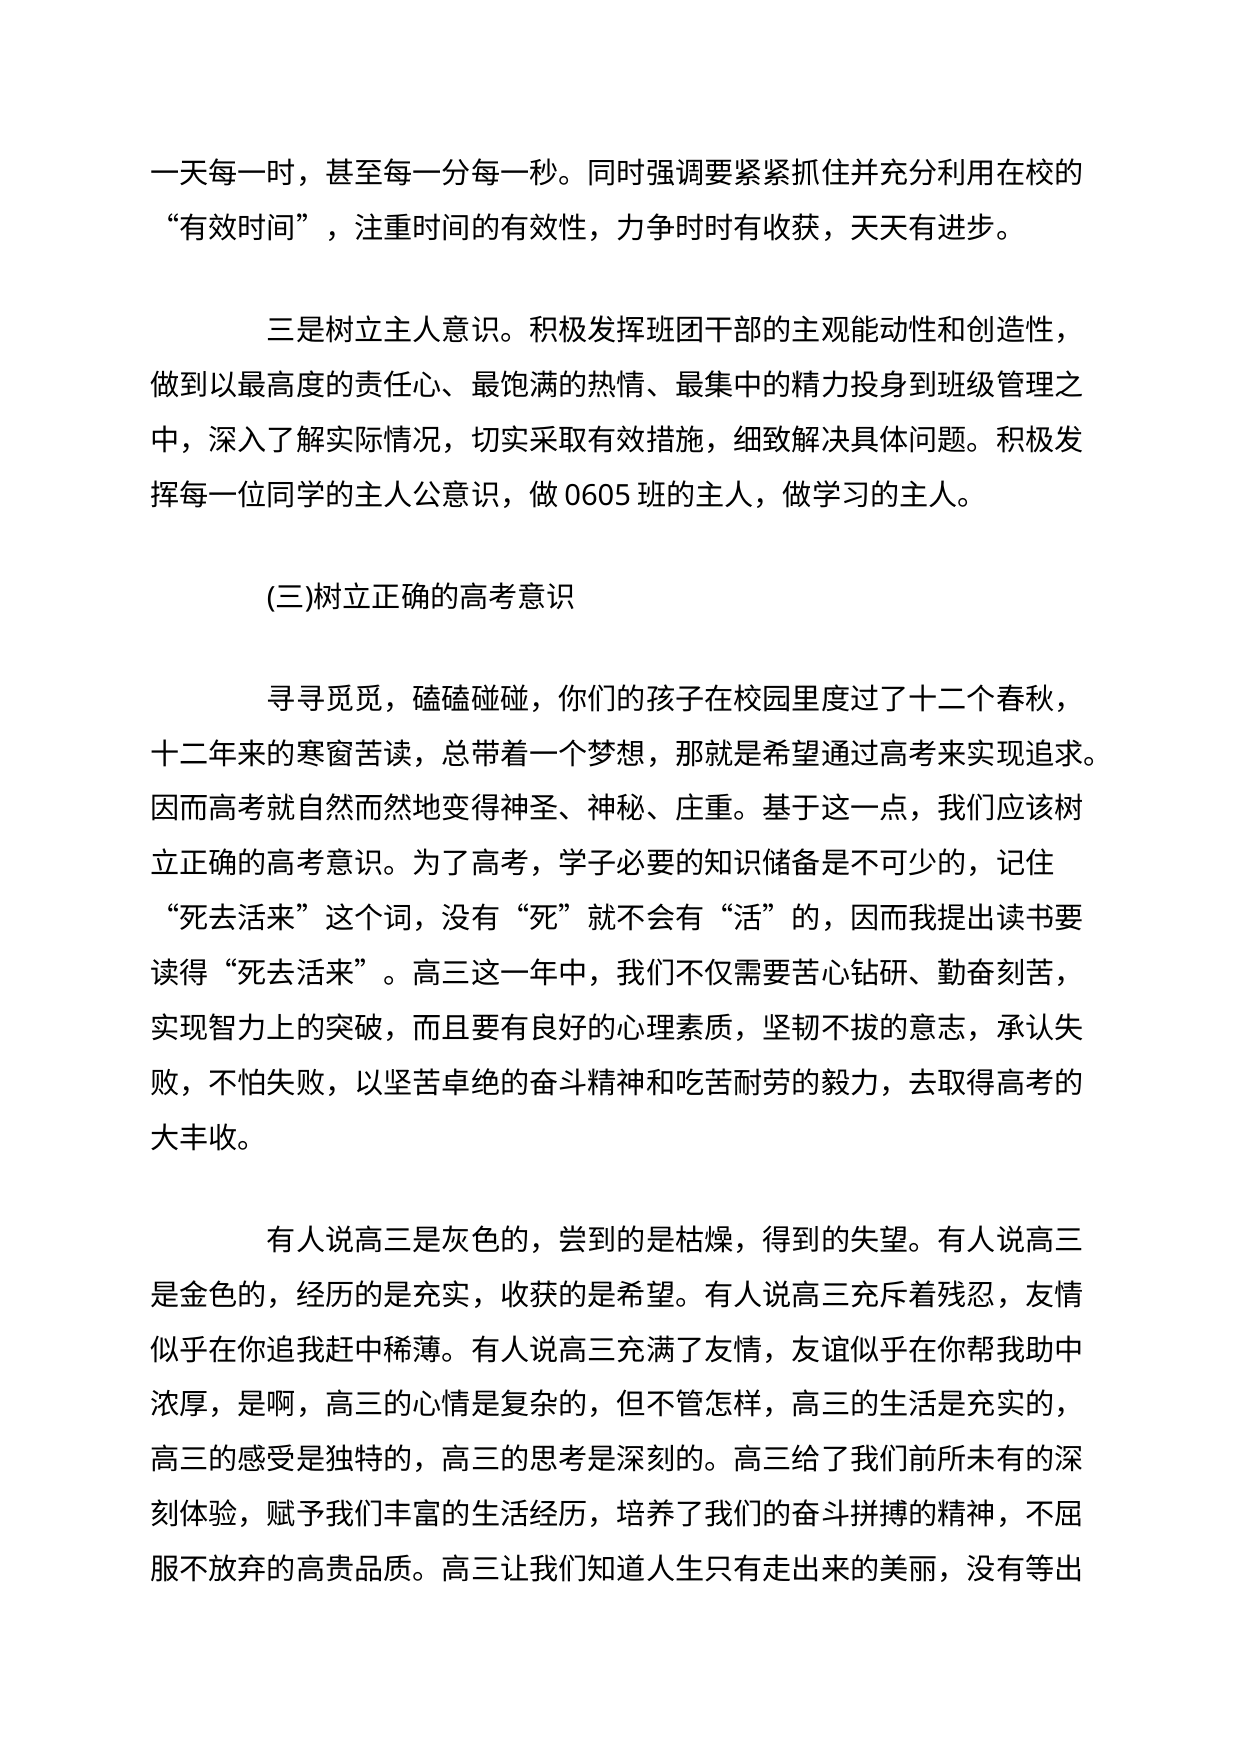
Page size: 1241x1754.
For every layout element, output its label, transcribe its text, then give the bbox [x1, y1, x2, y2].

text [150, 1216, 1090, 1588]
text 三是树立主人意识。积极发挥班团干部的主观能动性和创造性，做到以最高度的责任心、最饱满的热情、最集中的精力投身到班级管理之中，深入了解实际情况，切实采取有效措施，细致解决具体问题。积极发挥每一位同学的主人公意识，做0605班的主人，做学习的主人。 [150, 307, 1090, 514]
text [150, 150, 1090, 247]
text (三)树立正确的高考意识 [150, 573, 1090, 616]
text 寻寻觅觅，磕磕碰碰，你们的孩子在校园里度过了十二个春秋，十二年来的寒窗苦读，总带着一个梦想，那就是希望通过高考来实现追求。因而高考就自然而然地变得神圣、神秘、庄重。基于这一点，我们应该树立正确的高考意识。为了高考，学子必要的知识储备是不可少的，记住“死去活来”这个词，没有“死”就不会有“活”的，因而我提出读书要读得“死去活来”。高三这一年中，我们不仅需要苦心钻研、勤奋刻苦，实现智力上的突破，而且要有良好的心理素质，坚韧不拔的意志，承认失败，不怕失败，以坚苦卓绝的奋斗精神和吃苦耐劳的毅力，去取得高考的大丰收。 [150, 675, 1090, 1157]
